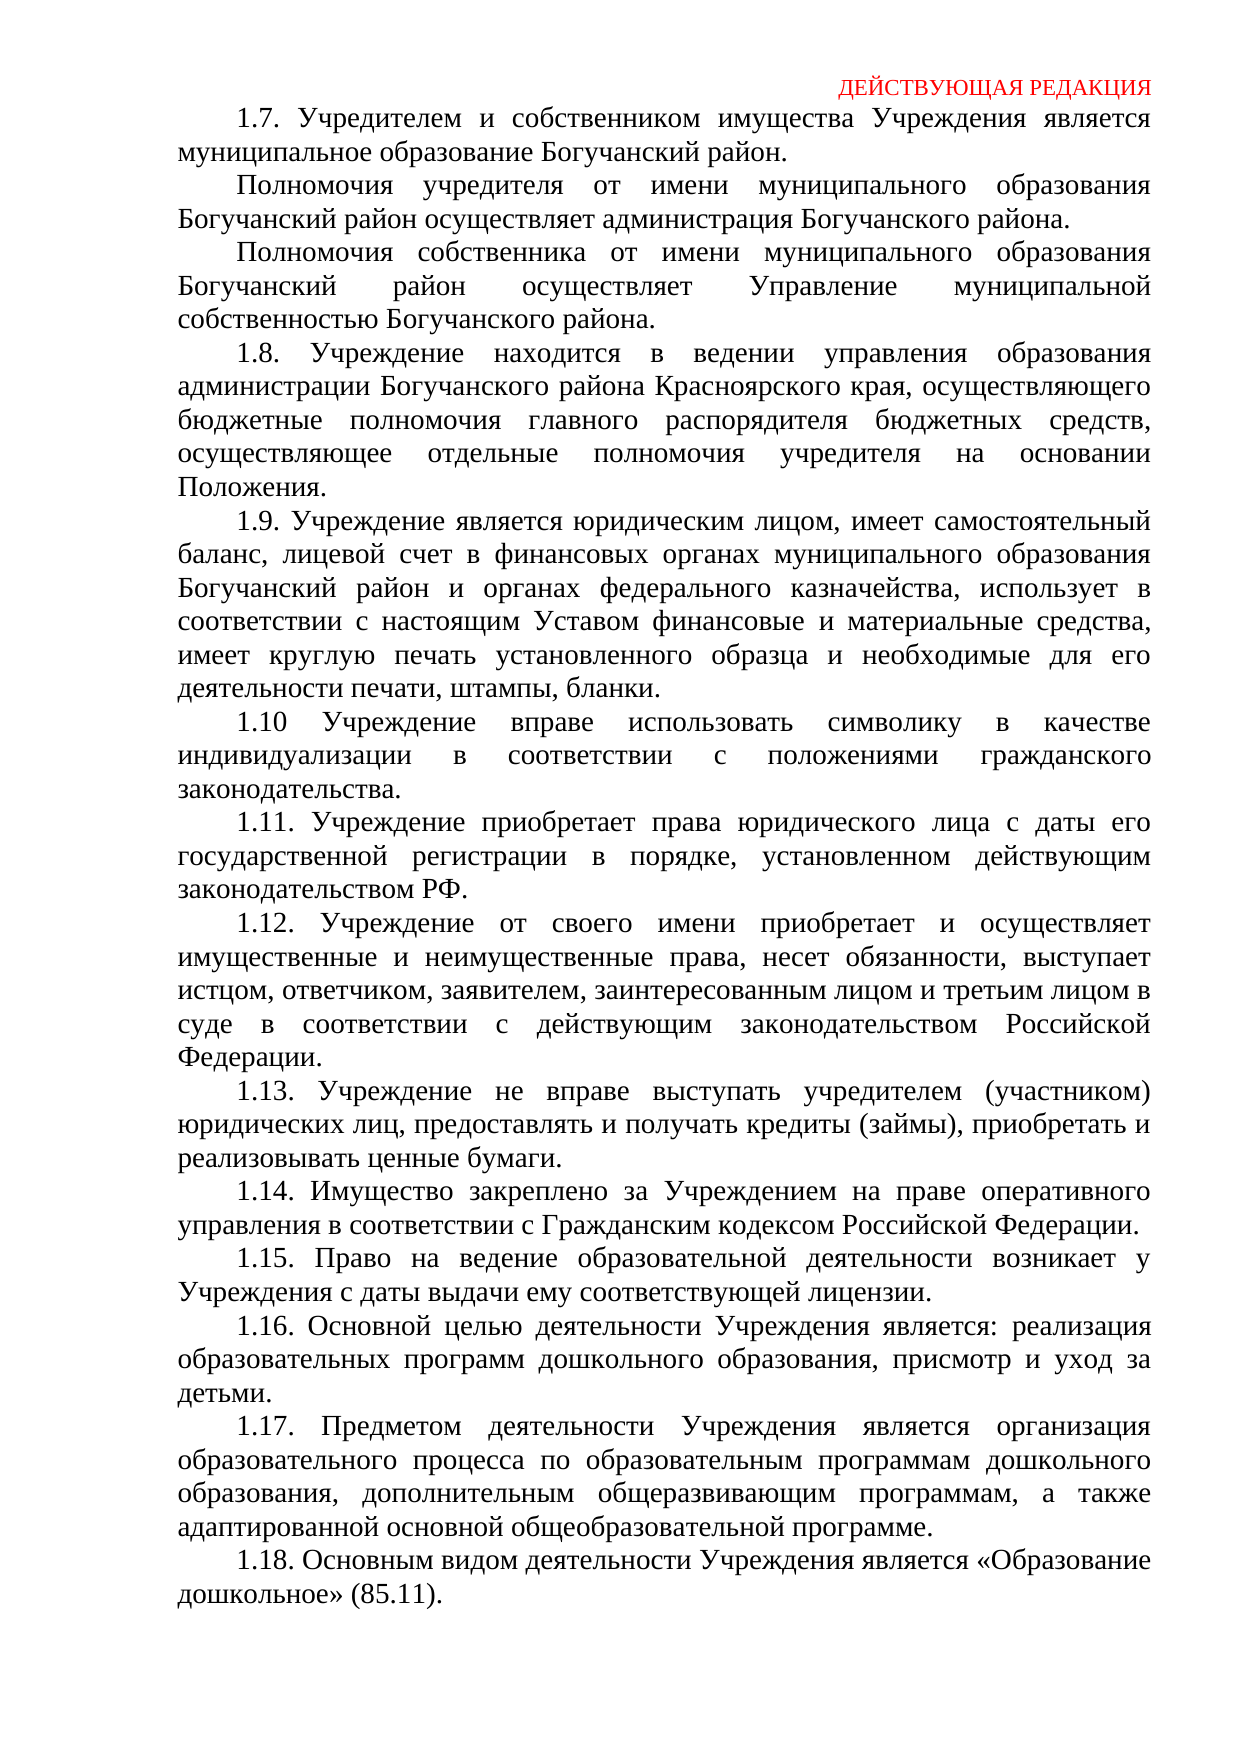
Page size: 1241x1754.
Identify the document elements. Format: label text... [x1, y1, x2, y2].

text 1.16. Основной целью деятельности Учреждения является: реализация образовательных программ дошкольного образования, присмотр и уход за детьми. [177, 1308, 1152, 1408]
text 1.18. Основным видом деятельности Учреждения является «Образование дошкольное» (85.11). [177, 1542, 1152, 1609]
text 1.8. Учреждение находится в ведении управления образования администрации Богучанского района Красноярского края, осуществляющего бюджетные полномочия главного распорядителя бюджетных средств, осуществляющее отдельные полномочия учредителя на основании Положения. [177, 335, 1152, 503]
text 1.17. Предметом деятельности Учреждения является организация образовательного процесса по образовательным программам дошкольного образования, дополнительным общеразвивающим программам, а также адаптированной основной общеобразовательной программе. [177, 1408, 1152, 1542]
text Полномочия учредителя от имени муниципального образования Богучанский район осуществляет администрация Богучанского района. [177, 167, 1152, 234]
text 1.15. Право на ведение образовательной деятельности возникает у Учреждения с даты выдачи ему соответствующей лицензии. [177, 1241, 1152, 1308]
text 1.13. Учреждение не вправе выступать учредителем (участником) юридических лиц, предоставлять и получать кредиты (займы), приобретать и реализовывать ценные бумаги. [177, 1073, 1152, 1173]
text Полномочия собственника от имени муниципального образования Богучанский район осуществляет Управление муниципальной собственностью Богучанского района. [177, 234, 1152, 335]
text 1.7. Учредителем и собственником имущества Учреждения является муниципальное образование Богучанский район. [177, 100, 1152, 167]
text 1.11. Учреждение приобретает права юридического лица с даты его государственной регистрации в порядке, установленном действующим законодательством РФ. [177, 804, 1152, 905]
text 1.9. Учреждение является юридическим лицом, имеет самостоятельный баланс, лицевой счет в финансовых органах муниципального образования Богучанский район и органах федерального казначейства, использует в соответствии с настоящим Уставом финансовые и материальные средства, имеет круглую печать установленного образца и необходимые для его деятельности печати, штампы, бланки. [177, 503, 1152, 704]
text 1.14. Имущество закреплено за Учреждением на праве оперативного управления в соответствии с Гражданским кодексом Российской Федерации. [177, 1173, 1152, 1241]
text 1.12. Учреждение от своего имени приобретает и осуществляет имущественные и неимущественные права, несет обязанности, выступает истцом, ответчиком, заявителем, заинтересованным лицом и третьим лицом в суде в соответствии с действующим законодательством Российской Федерации. [177, 905, 1152, 1073]
text 1.10 Учреждение вправе использовать символику в качестве индивидуализации в соответствии с положениями гражданского законодательства. [177, 704, 1152, 804]
